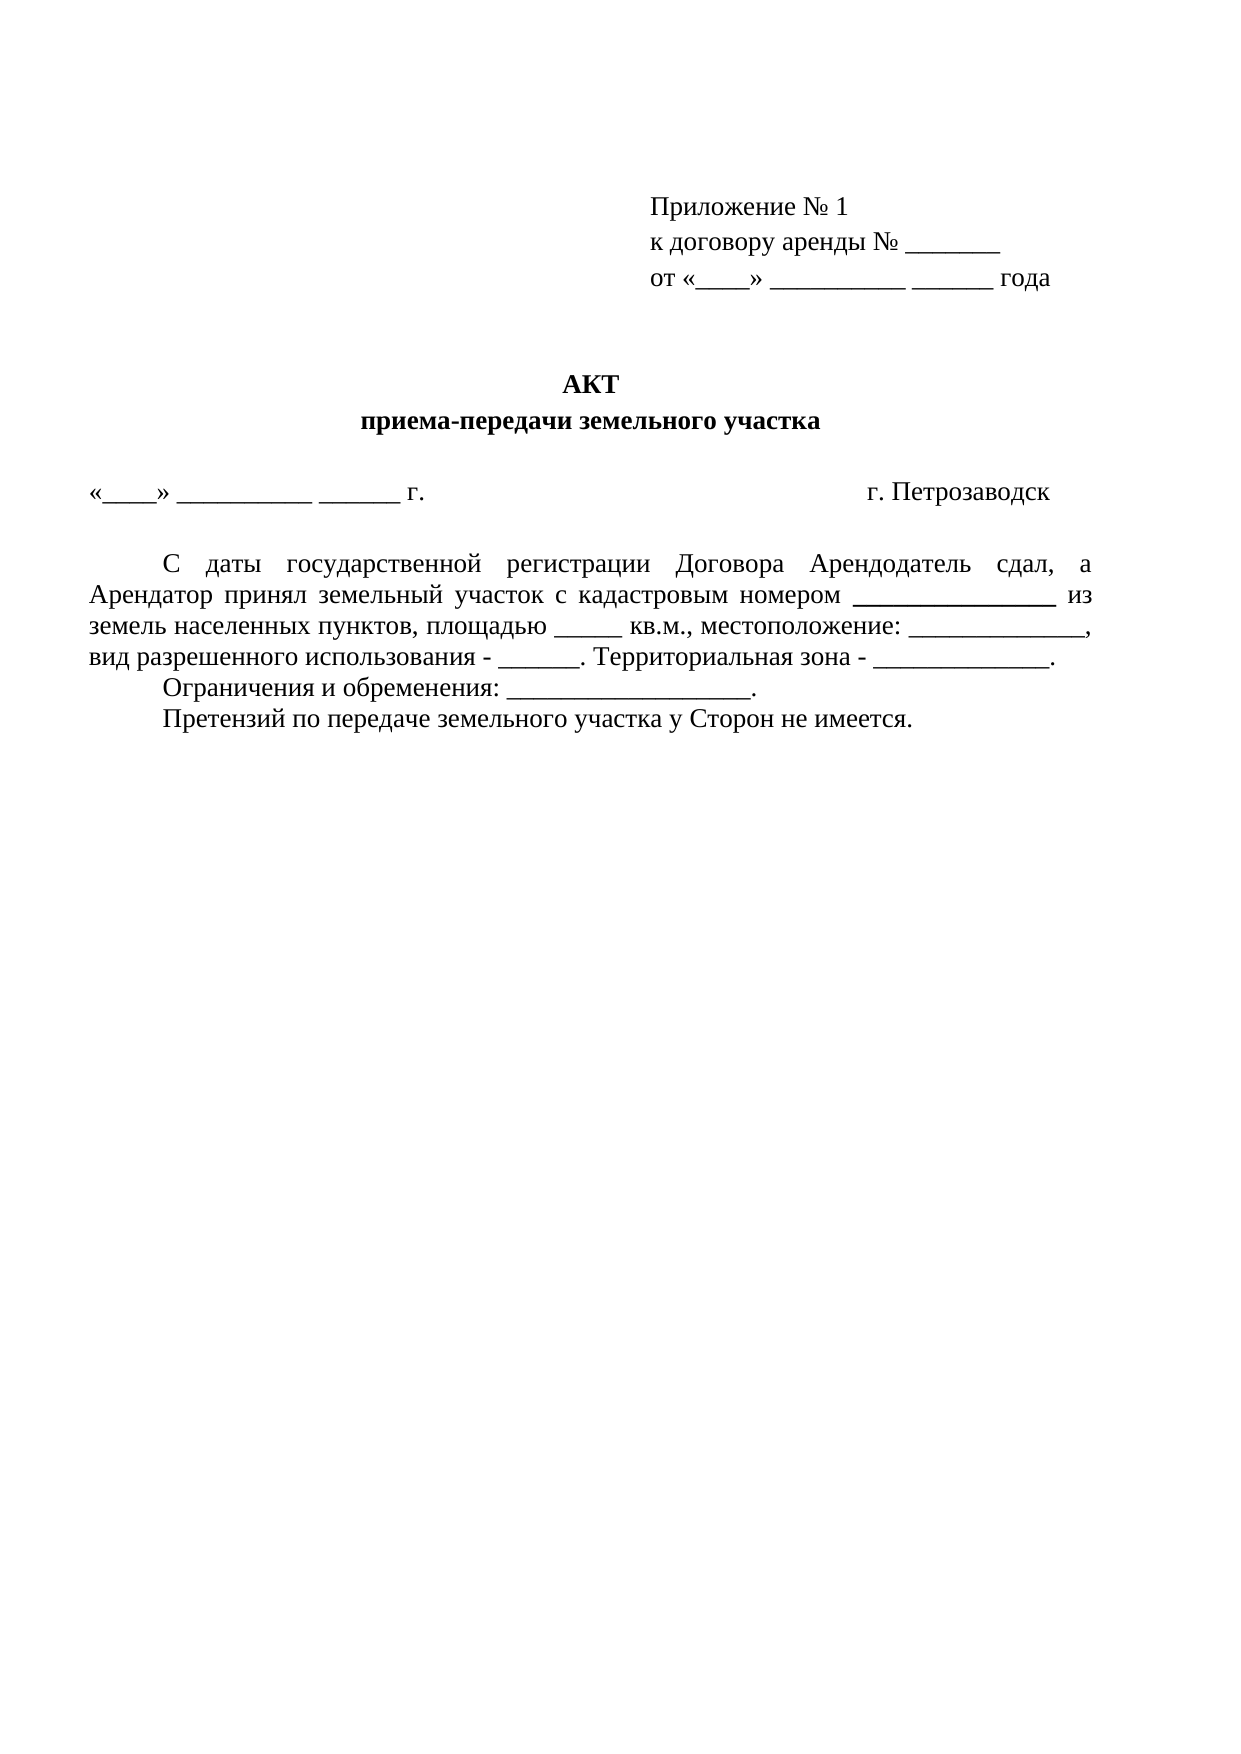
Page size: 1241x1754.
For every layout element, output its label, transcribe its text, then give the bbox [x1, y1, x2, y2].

text Претензий по передаче земельного участка у Сторон не имеется. [89, 703, 1092, 734]
text С даты государственной регистрации Договора Арендодатель сдал, а Арендатор принял земельный участок с кадастровым номером _______________ из земель населенных пунктов, площадью _____ кв.м., местоположение: _____________, вид разрешенного использования - ______. Территориальная зона - _____________. [89, 547, 1092, 671]
text Приложение № 1 [650, 189, 1092, 221]
text АКТ [89, 368, 1092, 399]
text от «____» __________ ______ года [650, 261, 1092, 292]
text «____» __________ ______ г. г. Петрозаводск [89, 475, 1092, 507]
text Ограничения и обременения: __________________. [89, 671, 1092, 703]
text приема-передачи земельного участка [89, 404, 1092, 435]
text к договору аренды № _______ [650, 225, 1092, 256]
